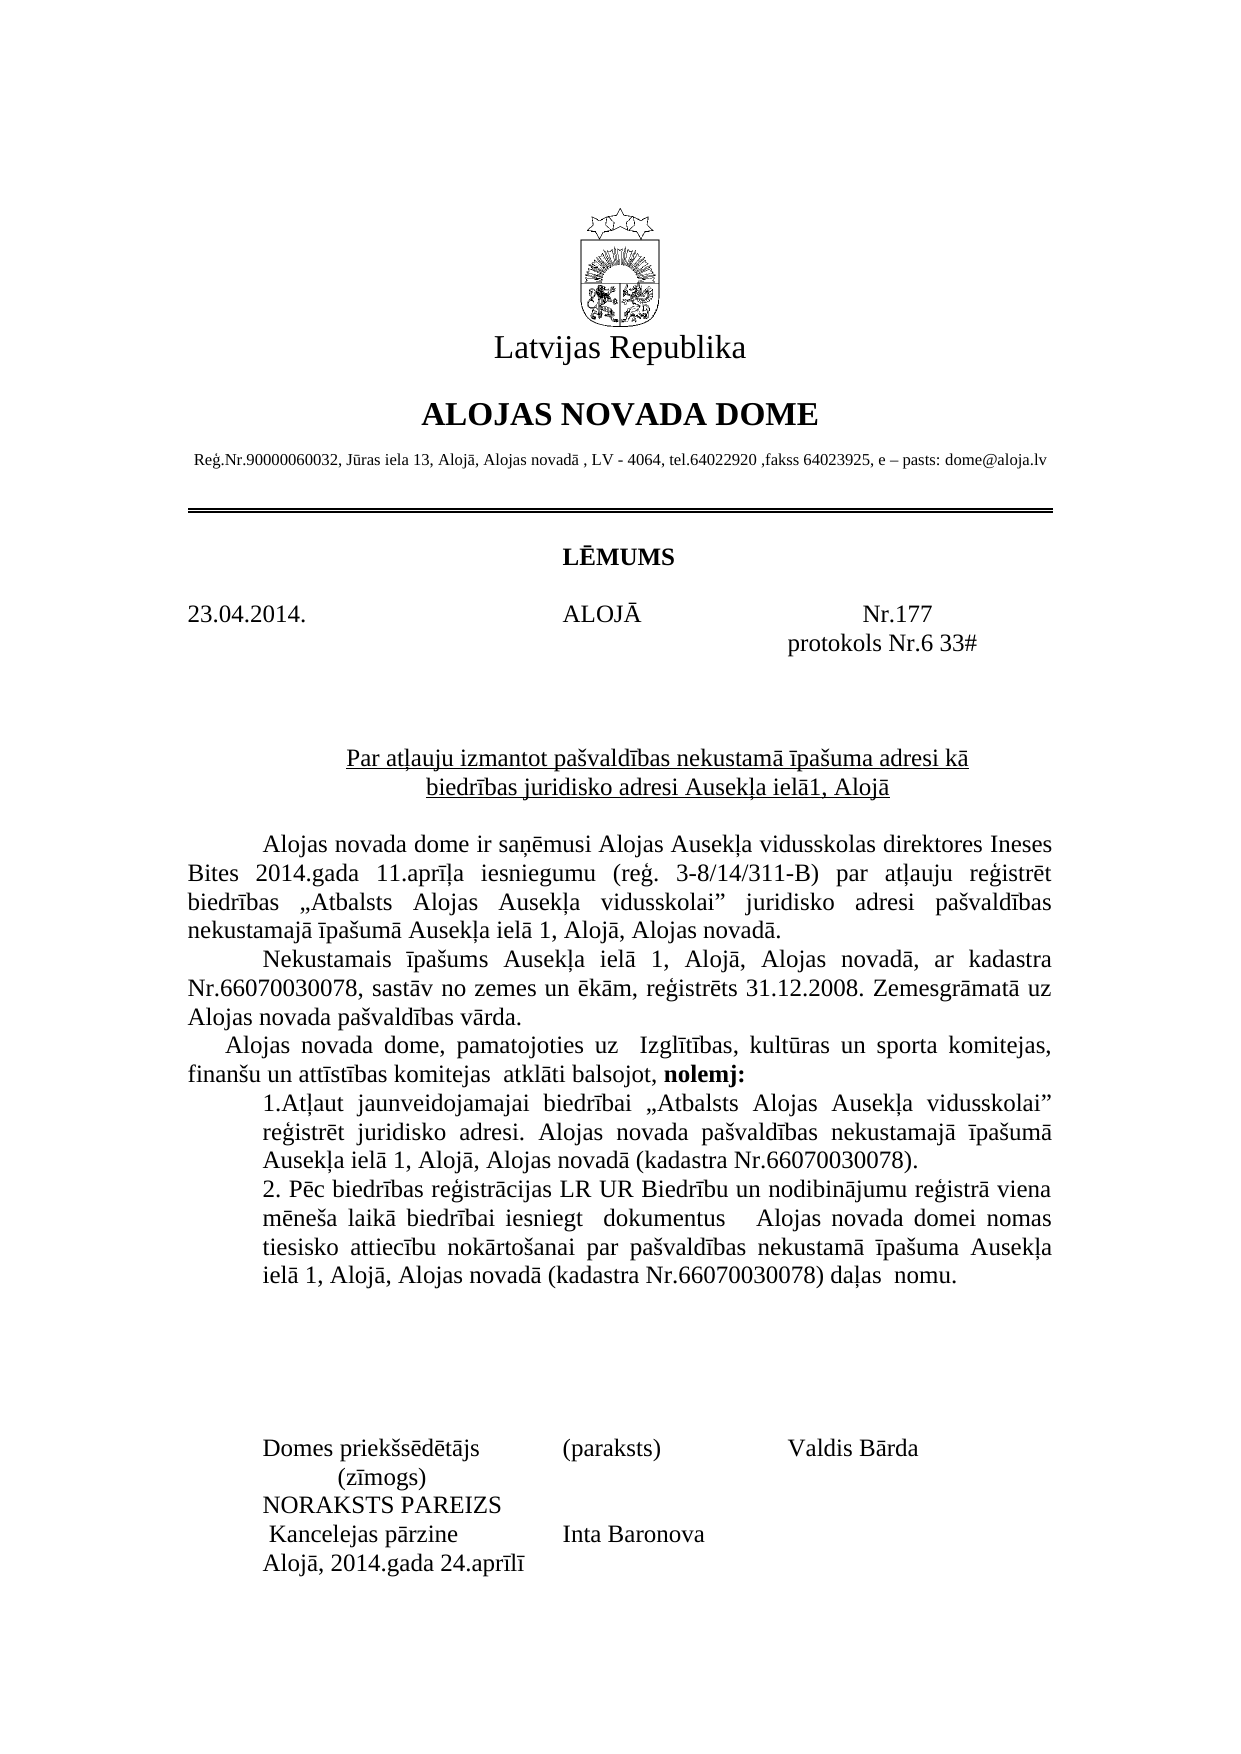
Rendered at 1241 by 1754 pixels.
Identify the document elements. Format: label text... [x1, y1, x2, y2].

text biedrības juridisko adresi Ausekļa ielā1, Alojā [187, 772, 1053, 800]
text Domes priekšsēdētājs (paraksts) Valdis Bārda [225, 1433, 1053, 1462]
text 1.Atļaut jaunveidojamajai biedrībai „Atbalsts Alojas Ausekļa vidusskolai” reģistrēt juridisko adresi. Alojas novada pašvaldības nekustamajā īpašumā Ausekļa ielā 1, Alojā, Alojas novadā (kadastra Nr.66070030078). [262, 1088, 1053, 1174]
text NORAKSTS PAREIZS [187, 1490, 1053, 1519]
text Par atļauju izmantot pašvaldības nekustamā īpašuma adresi kā [187, 743, 1053, 772]
text Alojā, 2014.gada 24.aprīlī [187, 1548, 1053, 1577]
picture [579, 207, 661, 328]
text Alojas novada dome, pamatojoties uz Izglītības, kultūras un sporta komitejas, finanšu un attīstības komitejas atklāti balsojot, nolemj: [187, 1030, 1053, 1088]
text Nekustamais īpašums Ausekļa ielā 1, Alojā, Alojas novadā, ar kadastra Nr.66070030078, sastāv no zemes un ēkām, reģistrēts 31.12.2008. Zemesgrāmatā uz Alojas novada pašvaldības vārda. [187, 944, 1053, 1030]
text protokols Nr.6 33# [712, 628, 1053, 657]
text Latvijas Republika [187, 327, 1053, 366]
text (zīmogs) [300, 1462, 1053, 1490]
text Alojas novada dome ir saņēmusi Alojas Ausekļa vidusskolas direktores Ineses Bites 2014.gada 11.aprīļa iesniegumu (reģ. 3-8/14/311-B) par atļauju reģistrēt biedrības „Atbalsts Alojas Ausekļa vidusskolai” juridisko adresi pašvaldības nekustamajā īpašumā Ausekļa ielā 1, Alojā, Alojas novadā. [187, 829, 1053, 944]
text ALOJAS NOVADA DOME [187, 394, 1053, 433]
text 2. Pēc biedrības reģistrācijas LR UR Biedrību un nodibinājumu reģistrā viena mēneša laikā biedrībai iesniegt dokumentus Alojas novada domei nomas tiesisko attiecību nokārtošanai par pašvaldības nekustamā īpašuma Ausekļa ielā 1, Alojā, Alojas novadā (kadastra Nr.66070030078) daļas nomu. [262, 1174, 1053, 1289]
text 23.04.2014. ALOJĀ Nr.177 [187, 599, 1053, 628]
text Kancelejas pārzine Inta Baronova [187, 1519, 1053, 1548]
text Reģ.Nr.90000060032, Jūras iela 13, Alojā, Alojas novadā , LV - 4064, tel.64022920 ,fakss 64023925, e – pasts: dome@aloja.lv [187, 449, 1053, 513]
